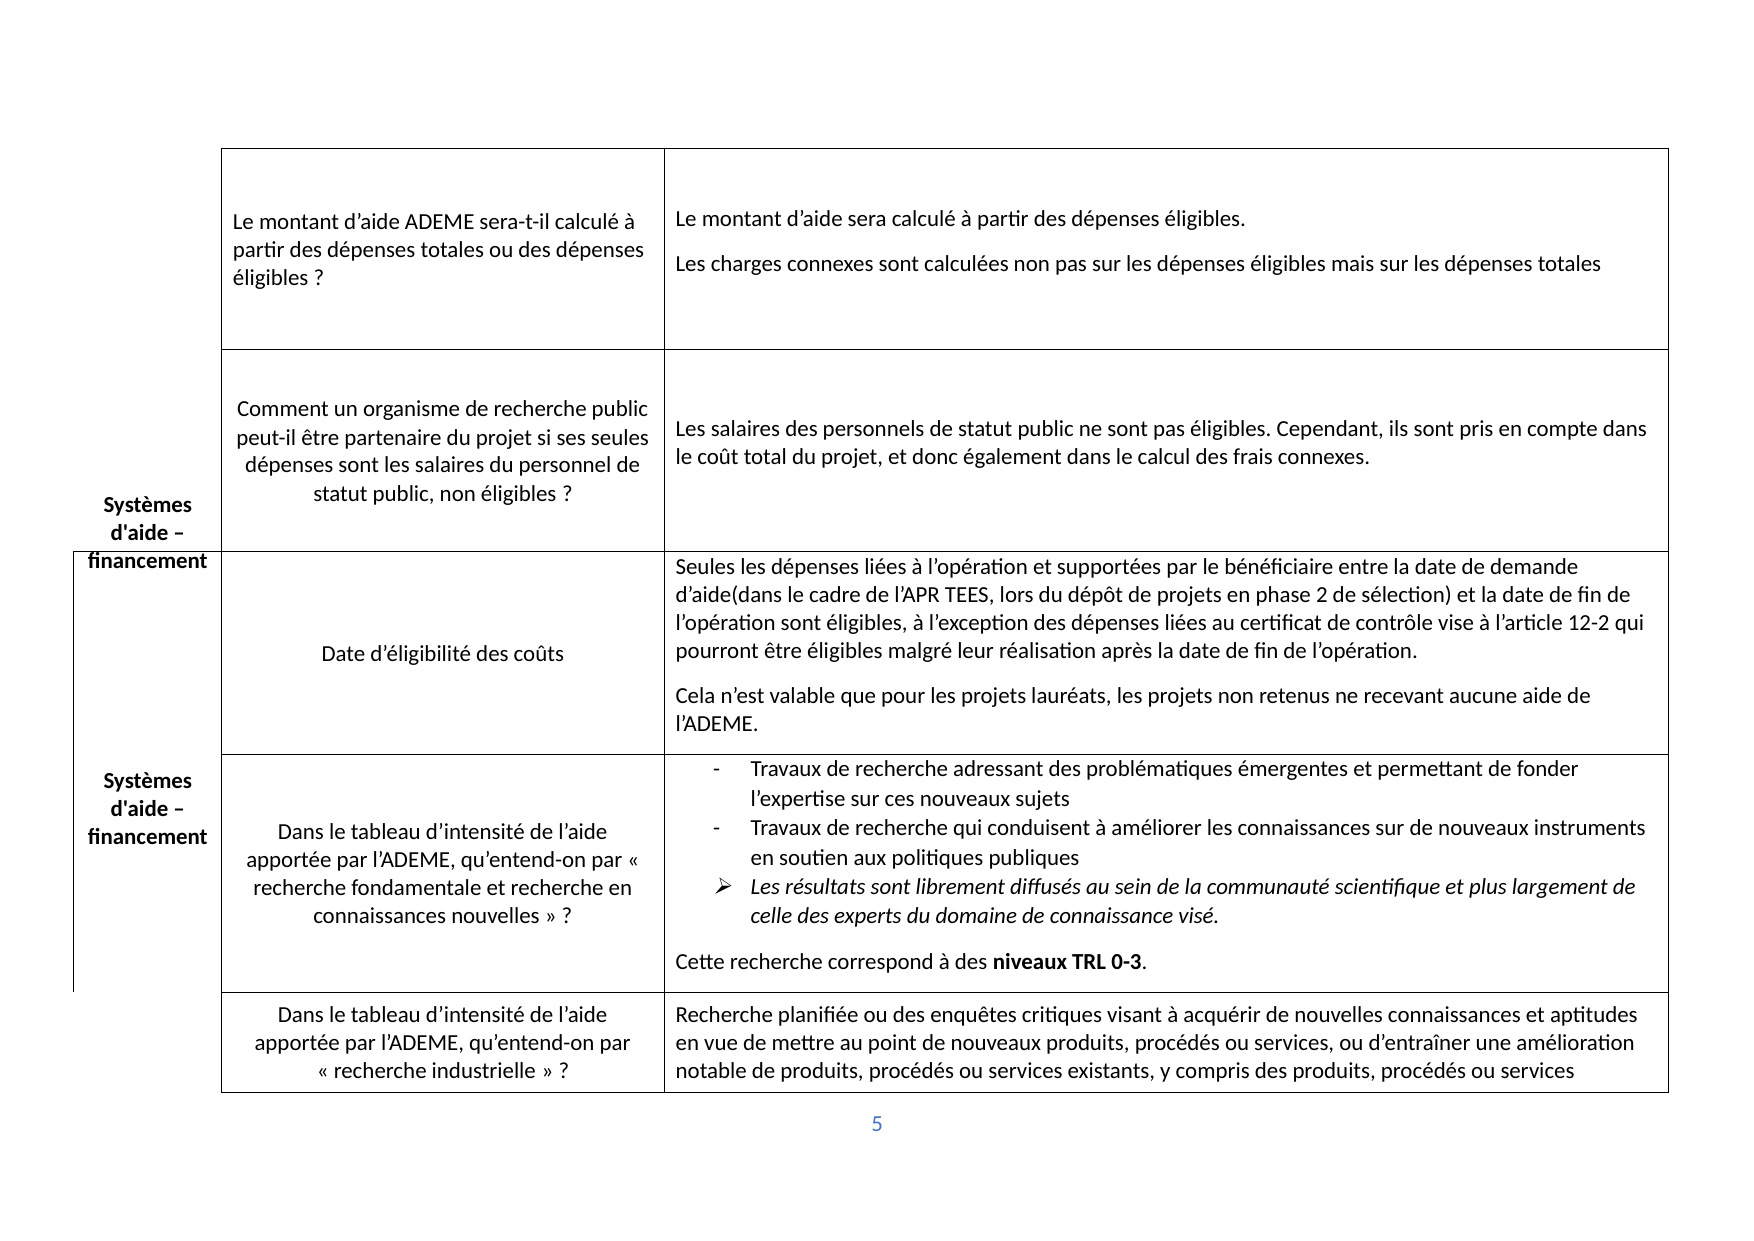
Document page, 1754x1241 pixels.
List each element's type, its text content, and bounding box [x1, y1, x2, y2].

table_cell Date d’éligibilité des coûts [222, 552, 664, 753]
table_cell Seules les dépenses liées à l’opération et supportées par le bénéficiaire entre la date de demande d’aide(dans le cadre de l’APR TEES, lors du dépôt de projets en phase 2 de sélection) et la date de fin de l’opération sont éligibles, à l’exception des dépenses liées au certificat de contrôle vise à l’article 12-2 qui pourront être éligibles malgré leur réalisation après la date de fin de l’opération. Cela n’est valable que pour les projets lauréats, les projets non retenus ne recevant aucune aide de l’ADEME. [665, 552, 1668, 753]
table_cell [665, 993, 1668, 1092]
table_cell Dans le tableau d’intensité de l’aide apportée par l’ADEME, qu’entend-on par « recherche fondamentale et recherche en connaissances nouvelles » ? [222, 755, 664, 992]
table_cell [222, 993, 664, 1092]
table_cell Le montant d’aide ADEME sera-t-il calculé à partir des dépenses totales ou des dépenses éligibles ? [222, 149, 664, 349]
table_cell Le montant d’aide sera calculé à partir des dépenses éligibles. Les charges connexes sont calculées non pas sur les dépenses éligibles mais sur les dépenses totales [665, 149, 1668, 349]
table_cell Systèmes d'aide – financement [74, 552, 221, 1092]
table_cell Travaux de recherche adressant des problématiques émergentes et permettant de fonder l’expertise sur ces nouveaux sujets Travaux de recherche qui conduisent à améliorer les connaissances sur de nouveaux instruments en soutien aux politiques publiques Les résultats sont librement diffusés au sein de la communauté scientifique et plus largement de celle des experts du domaine de connaissance visé. Cette recherche correspond à des niveaux TRL 0-3. [665, 755, 1668, 992]
table_cell Comment un organisme de recherche public peut-il être partenaire du projet si ses seules dépenses sont les salaires du personnel de statut public, non éligibles ? [222, 350, 664, 551]
table_cell Les salaires des personnels de statut public ne sont pas éligibles. Cependant, ils sont pris en compte dans le coût total du projet, et donc également dans le calcul des frais connexes. [665, 350, 1668, 551]
